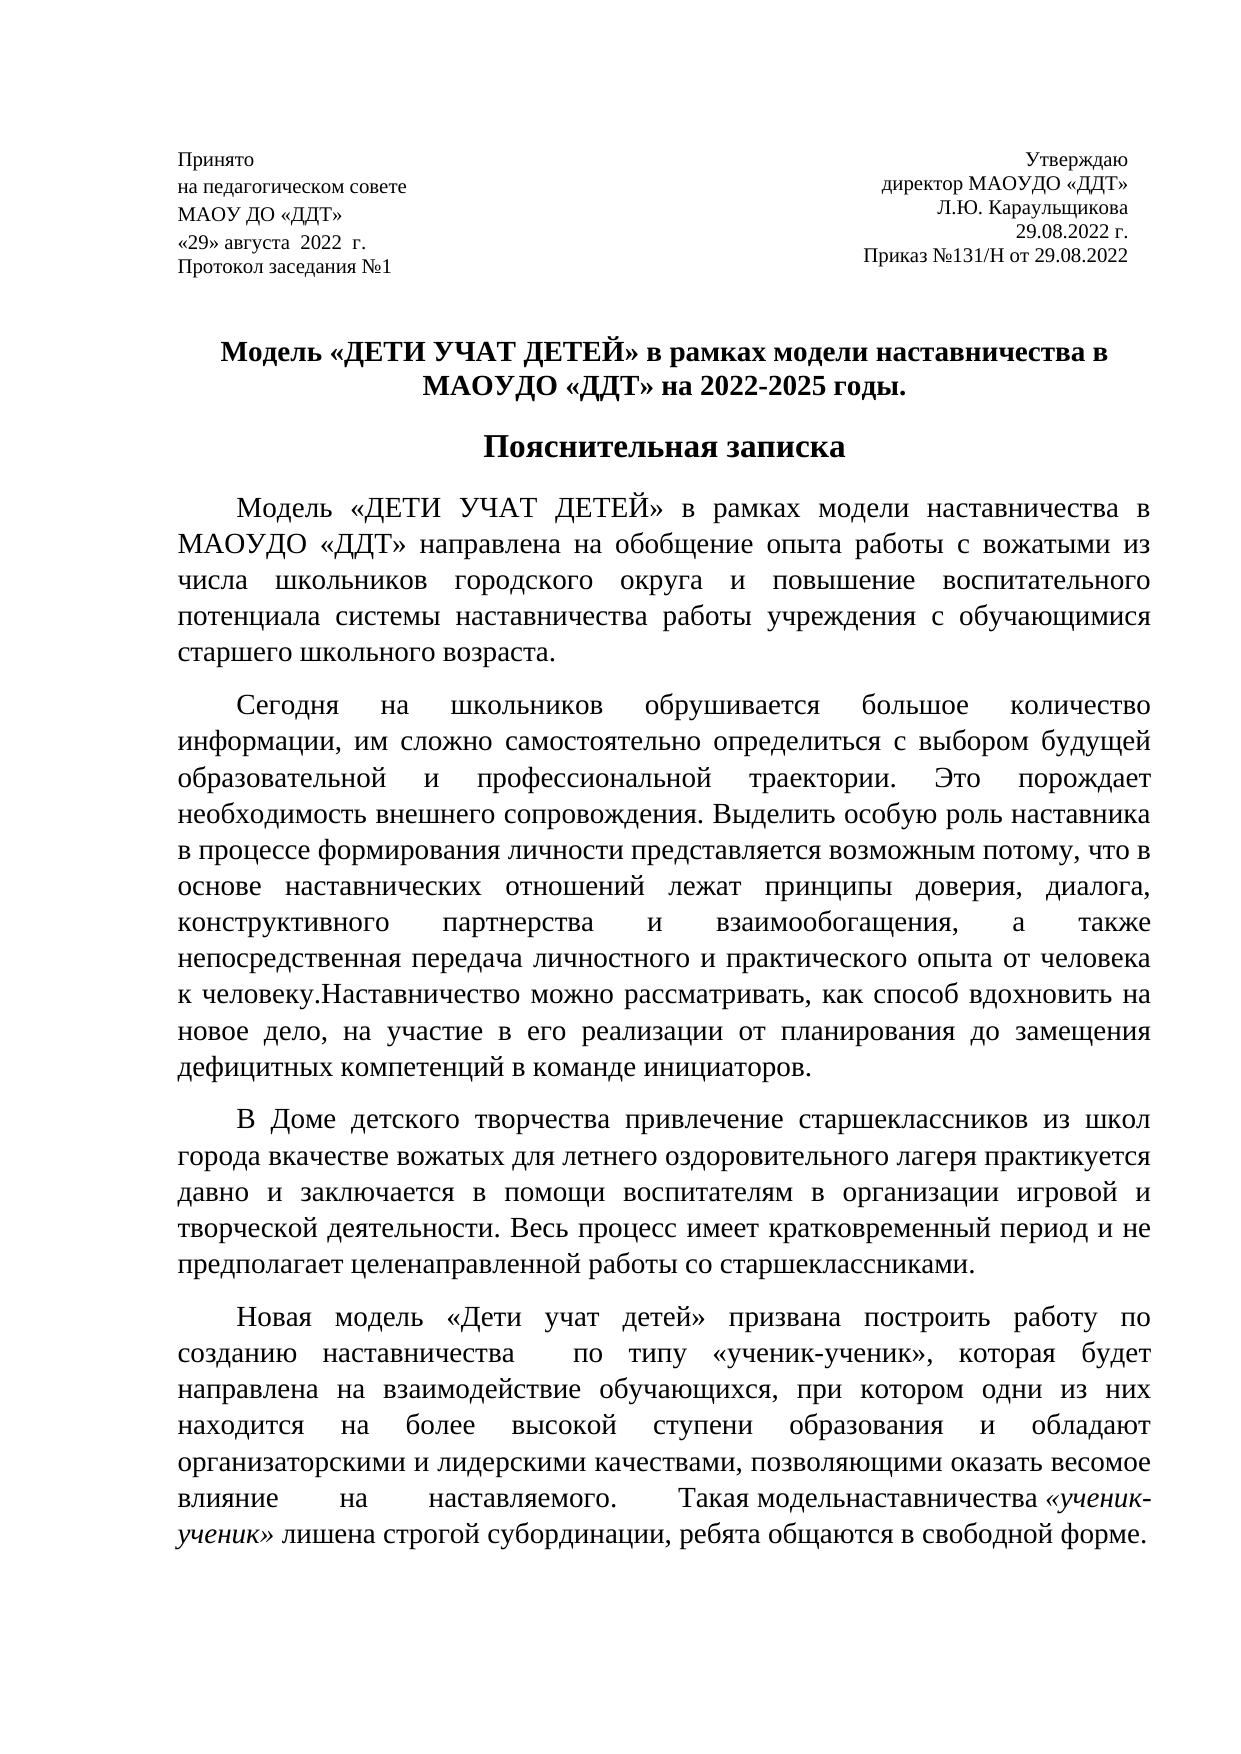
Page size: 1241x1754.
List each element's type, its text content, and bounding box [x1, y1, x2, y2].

text В Доме детского творчества привлечение старшеклассников из школ города вкачестве вожатых для летнего оздоровительного лагеря практикуется давно и заключается в помощи воспитателям в организации игровой и творческой деятельности. Весь процесс имеет кратковременный период и не предполагает целенаправленной работы со старшеклассниками. [177, 1102, 1152, 1280]
text Новая модель «Дети учат детей» призвана построить работу по созданию наставничества по типу «ученик-ученик», которая будет направлена на взаимодействие обучающихся, при котором одни из них находится на более высокой ступени образования и обладают организаторскими и лидерскими качествами, позволяющими оказать весомое влияние на наставляемого. Такая модельнаставничества «ученик-ученик» лишена строгой субординации, ребята общаются в свободной форме. [177, 1299, 1152, 1549]
text Модель «ДЕТИ УЧАТ ДЕТЕЙ» в рамках модели наставничества в МАОУДО «ДДТ» направлена на обобщение опыта работы с вожатыми из числа школьников городского округа и повышение воспитательного потенциала системы наставничества работы учреждения с обучающимися старшего школьного возраста. [177, 490, 1152, 668]
table_header Утверждаю директор МАОУДО «ДДТ» Л.Ю. Караульщикова 29.08.2022 г. Приказ №131/Н от 29.08.2022 [653, 147, 1139, 278]
text Пояснительная записка [177, 427, 1152, 465]
table_header Принято на педагогическом совете МАОУ ДО «ДДТ» «29» августа 2022 г. Протокол заседания №1 [166, 147, 653, 278]
text Модель «ДЕТИ УЧАТ ДЕТЕЙ» в рамках модели наставничества в МАОУДО «ДДТ» на 2022-2025 годы. [177, 334, 1152, 402]
text Сегодня на школьников обрушивается большое количество информации, им сложно самостоятельно определиться с выбором будущей образовательной и профессиональной траектории. Это порождает необходимость внешнего сопровождения. Выделить особую роль наставника в процессе формирования личности представляется возможным потому, что в основе наставнических отношений лежат принципы доверия, диалога, конструктивного партнерства и взаимообогащения, а также непосредственная передача личностного и практического опыта от человека к человеку.Наставничество можно рассматривать, как способ вдохновить на новое дело, на участие в его реализации от планирования до замещения дефицитных компетенций в команде инициаторов. [177, 687, 1152, 1082]
